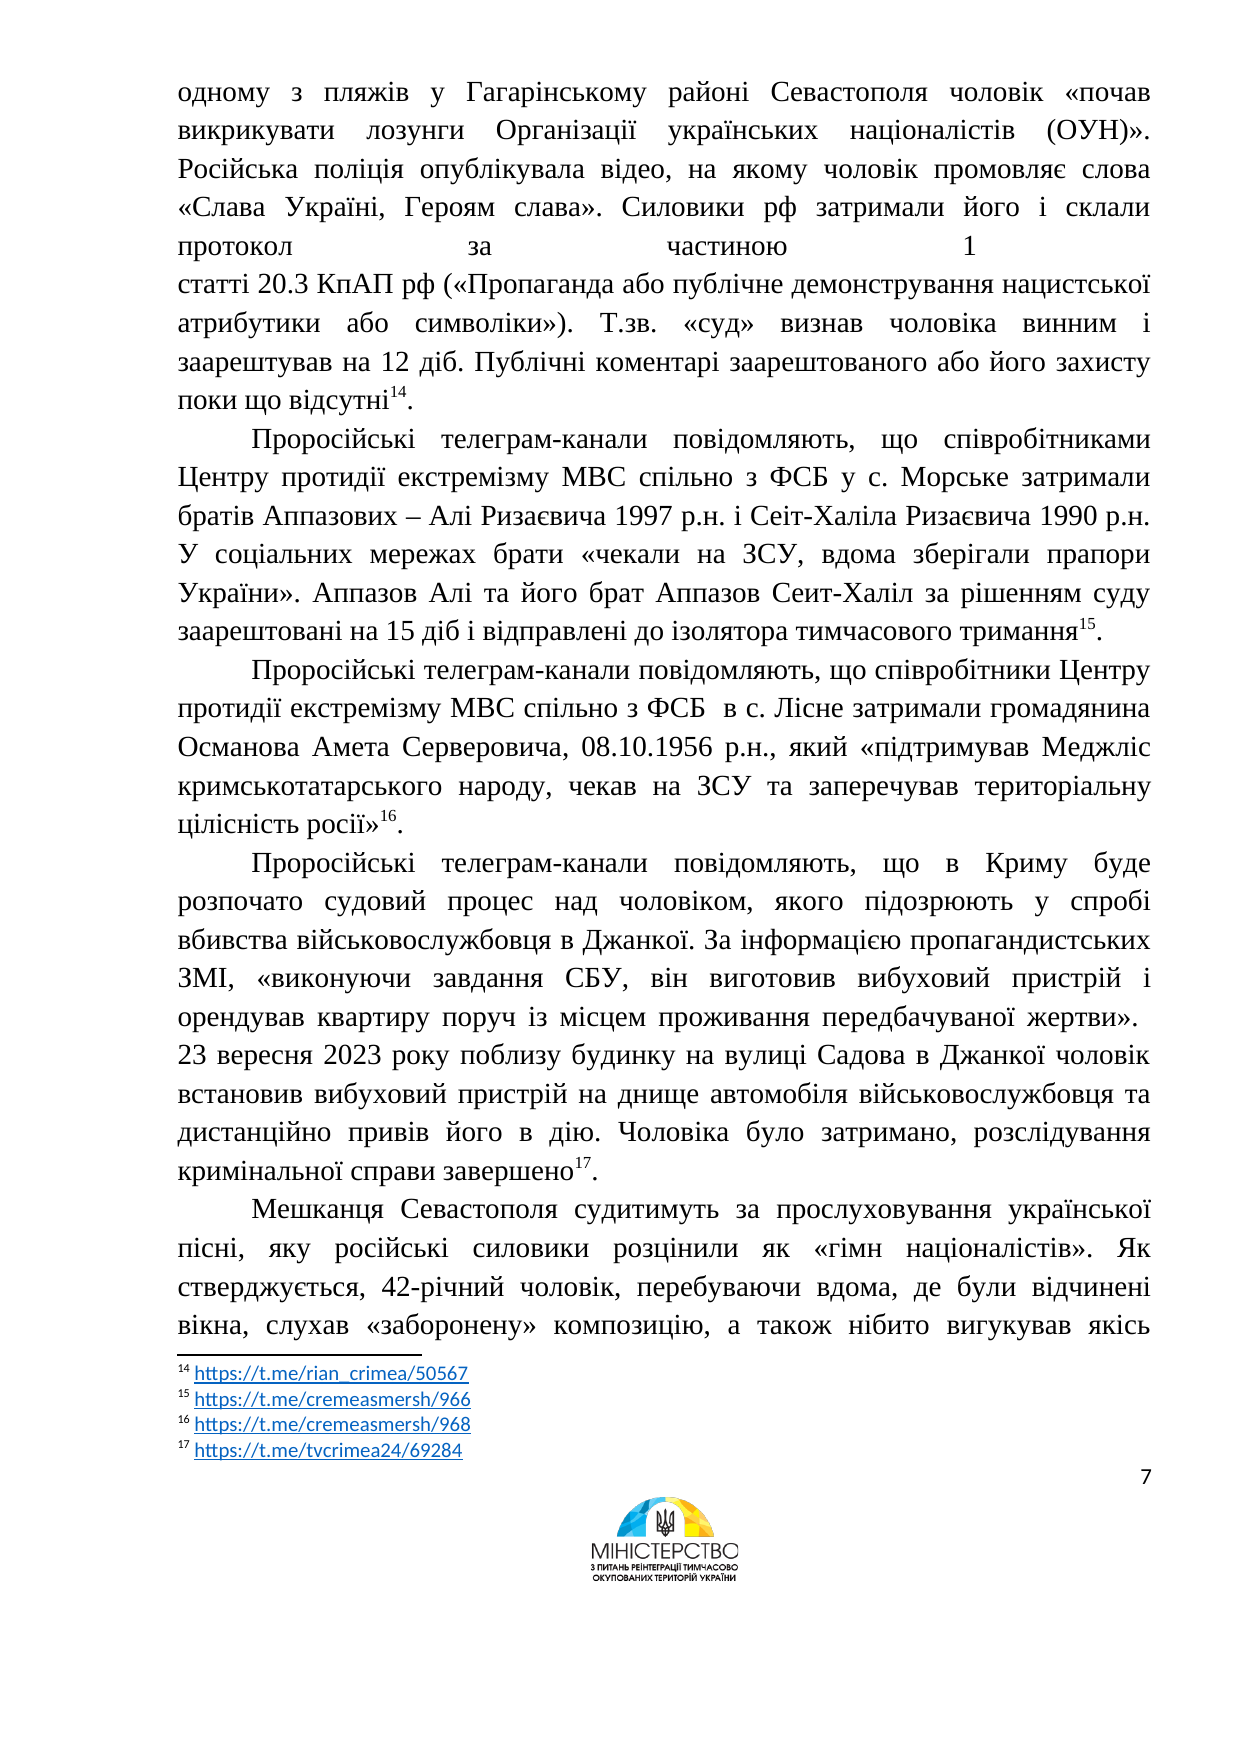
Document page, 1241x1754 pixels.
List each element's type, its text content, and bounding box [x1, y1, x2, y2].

text Проросійські телеграм-канали повідомляють, що співробітниками Центру протидії екстремізму МВС спільно з ФСБ у с. Морське затримали братів Аппазових – Алі Ризаєвича 1997 р.н. і Сеіт-Халіла Ризаєвича 1990 р.н. У соціальних мережах брати «чекали на ЗСУ, вдома зберігали прапори України». Аппазов Алі та його брат Аппазов Сеит-Халіл за рішенням суду заарештовані на 15 діб і відправлені до ізолятора тимчасового тримання. [177, 421, 1152, 647]
text Проросійські телеграм-канали повідомляють, що в Криму буде розпочато судовий процес над чоловіком, якого підозрюють у спробі вбивства військовослужбовця в Джанкої. За інформацією пропагандистських ЗМІ, «виконуючи завдання СБУ, він виготовив вибуховий пристрій і орендував квартиру поруч із місцем проживання передбачуваної жертви». 23 вересня 2023 року поблизу будинку на вулиці Садова в Джанкої чоловік встановив вибуховий пристрій на днище автомобіля військовослужбовця та дистанційно привів його в дію. Чоловіка було затримано, розслідування кримінальної справи завершено. [177, 845, 1152, 1187]
picture [590, 1490, 739, 1587]
text Проросійські телеграм-канали повідомляють, що співробітники Центру протидії екстремізму МВС спільно з ФСБ в с. Лісне затримали громадянина Османова Амета Серверовича, 08.10.1956 р.н., який «підтримував Меджліс кримськотатарського народу, чекав на ЗСУ та заперечував територіальну цілісність росії». [177, 652, 1152, 840]
